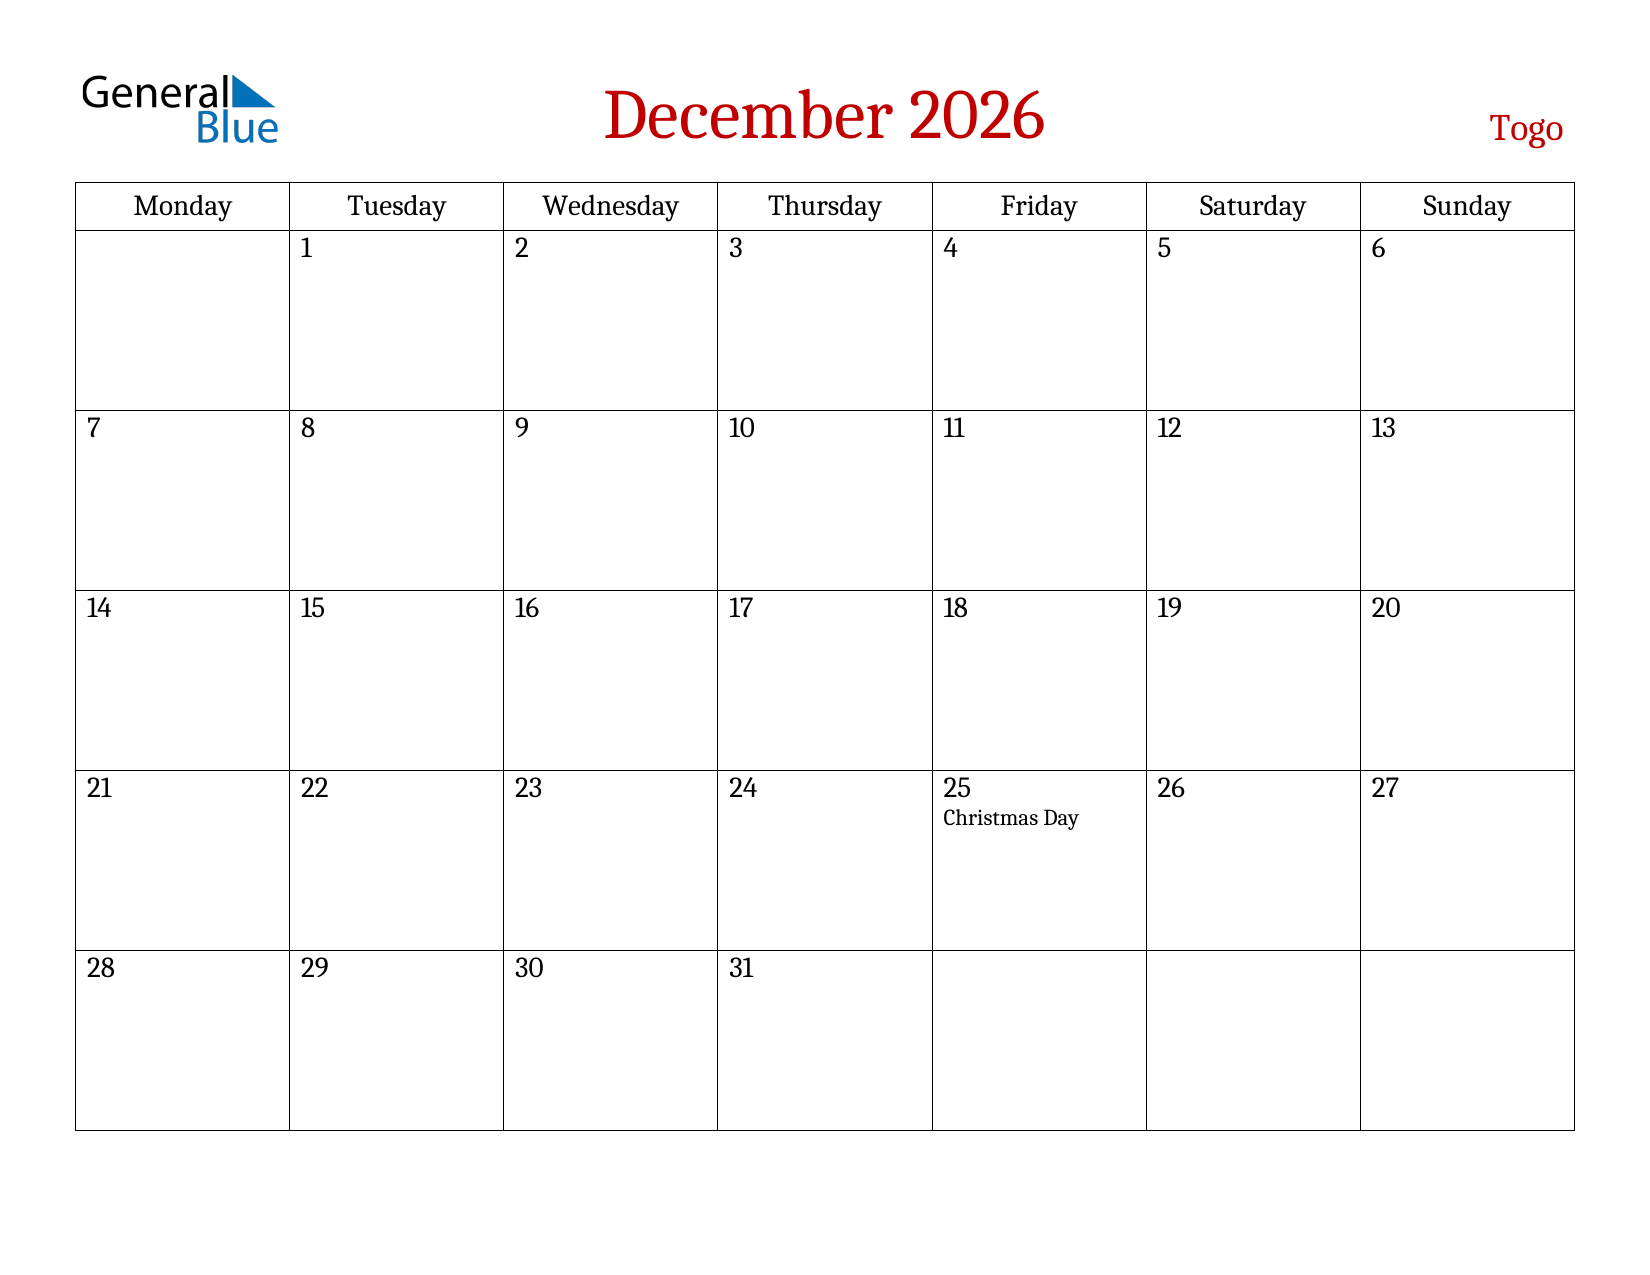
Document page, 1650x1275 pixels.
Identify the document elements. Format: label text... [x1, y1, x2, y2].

table_cell 19 [1147, 591, 1360, 625]
table_cell [504, 445, 717, 590]
table_cell [933, 951, 1146, 985]
table_cell [290, 985, 503, 1130]
table_cell [1361, 265, 1574, 410]
table_cell 20 [1361, 591, 1574, 625]
table_cell [290, 805, 503, 950]
table_header Togo [1146, 75, 1574, 182]
table_cell 8 [290, 411, 503, 444]
table_cell [504, 265, 717, 410]
table_cell 23 [504, 771, 717, 805]
table_cell [1361, 625, 1574, 770]
table_cell [1147, 265, 1360, 410]
table_cell 5 [1147, 231, 1360, 264]
table_cell [1147, 985, 1360, 1130]
table_cell [1361, 805, 1574, 950]
table_cell [76, 445, 289, 590]
table_cell 9 [504, 411, 717, 444]
table_cell [76, 625, 289, 770]
table_cell [504, 805, 717, 950]
table_cell [1361, 951, 1574, 985]
table_cell 11 [933, 411, 1146, 444]
table_cell 25 [933, 771, 1146, 805]
table_cell [933, 265, 1146, 410]
table_cell 24 [718, 771, 932, 805]
table_cell 22 [290, 771, 503, 805]
table_cell [933, 625, 1146, 770]
table_cell [718, 805, 932, 950]
table_cell [504, 985, 717, 1130]
table_cell 28 [76, 951, 289, 985]
table_cell 10 [718, 411, 932, 444]
table_cell 14 [76, 591, 289, 625]
table_cell [1361, 445, 1574, 590]
table_cell 31 [718, 951, 932, 985]
table_cell [76, 985, 289, 1130]
table_cell Friday [933, 183, 1146, 230]
table_cell Sunday [1361, 183, 1574, 230]
table_cell [290, 625, 503, 770]
table_cell 21 [76, 771, 289, 805]
table_cell [1361, 985, 1574, 1130]
table_cell [933, 445, 1146, 590]
table_cell [504, 625, 717, 770]
table_cell [718, 625, 932, 770]
table_cell [933, 985, 1146, 1130]
table_cell [1147, 625, 1360, 770]
table_cell 6 [1361, 231, 1574, 264]
table_cell [76, 805, 289, 950]
table_cell [290, 265, 503, 410]
table_cell 4 [933, 231, 1146, 264]
table_header December 2026 [504, 75, 1146, 182]
table_cell Christmas Day [933, 805, 1146, 950]
table_cell 7 [76, 411, 289, 444]
table_cell 27 [1361, 771, 1574, 805]
table_header [76, 75, 503, 182]
table_cell 26 [1147, 771, 1360, 805]
table_cell [1147, 951, 1360, 985]
table_cell [1147, 805, 1360, 950]
table_cell 18 [933, 591, 1146, 625]
table_cell Saturday [1147, 183, 1360, 230]
table_cell 13 [1361, 411, 1574, 444]
table_cell [76, 265, 289, 410]
table_cell [718, 265, 932, 410]
table_cell 29 [290, 951, 503, 985]
table_cell 1 [290, 231, 503, 264]
table_cell Monday [76, 183, 289, 230]
table_cell 17 [718, 591, 932, 625]
table_cell 3 [718, 231, 932, 264]
table_cell [290, 445, 503, 590]
table_cell 16 [504, 591, 717, 625]
table_cell [718, 445, 932, 590]
table_cell Wednesday [504, 183, 717, 230]
table_cell Tuesday [290, 183, 503, 230]
table_cell 30 [504, 951, 717, 985]
table_cell [1147, 445, 1360, 590]
table_cell 12 [1147, 411, 1360, 444]
table_cell 15 [290, 591, 503, 625]
picture [82, 75, 278, 143]
table_cell 2 [504, 231, 717, 264]
table_cell [76, 231, 289, 264]
table_cell [718, 985, 932, 1130]
table_cell Thursday [718, 183, 932, 230]
